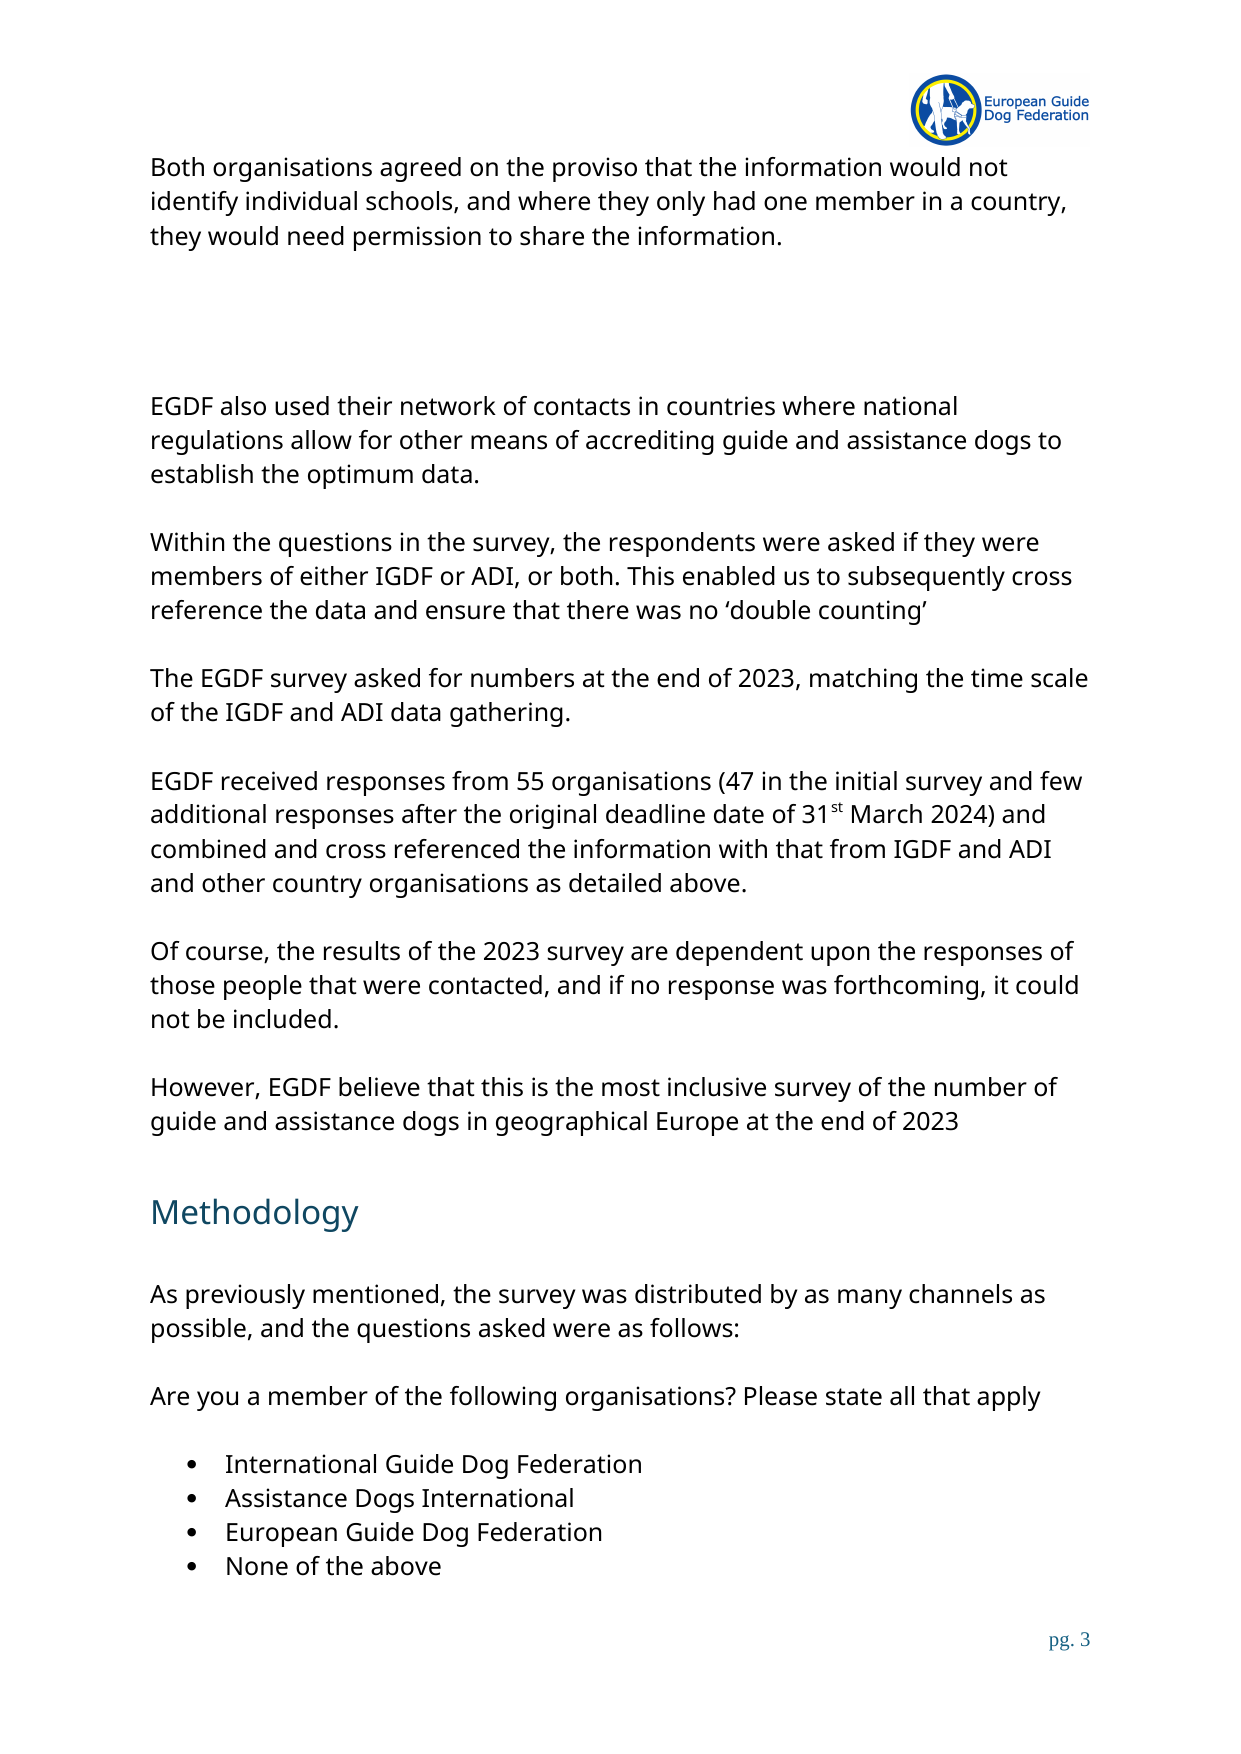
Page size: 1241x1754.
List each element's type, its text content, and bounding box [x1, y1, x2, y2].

list None of the above [187, 1549, 1090, 1583]
text EGDF also used their network of contacts in countries where national regulations allow for other means of accrediting guide and assistance dogs to establish the optimum data. [150, 388, 1090, 491]
subtitle Methodology [150, 1188, 1090, 1234]
text As previously mentioned, the survey was distributed by as many channels as possible, and the questions asked were as follows: [150, 1276, 1090, 1344]
text EGDF received responses from 55 organisations (47 in the initial survey and few additional responses after the original deadline date of 31st March 2024) and combined and cross referenced the information with that from IGDF and ADI and other country organisations as detailed above. [150, 763, 1090, 899]
text However, EGDF believe that this is the most inclusive survey of the number of guide and assistance dogs in geographical Europe at the end of 2023 [150, 1070, 1090, 1138]
list Assistance Dogs International [187, 1481, 1090, 1515]
text The EGDF survey asked for numbers at the end of 2023, matching the time scale of the IGDF and ADI data gathering. [150, 661, 1090, 729]
text Are you a member of the following organisations? Please state all that apply [150, 1378, 1090, 1413]
list International Guide Dog Federation [187, 1447, 1090, 1481]
text Of course, the results of the 2023 survey are dependent upon the responses of those people that were contacted, and if no response was forthcoming, it could not be included. [150, 933, 1090, 1036]
list European Guide Dog Federation [187, 1515, 1090, 1549]
picture [909, 73, 1091, 147]
text Within the questions in the survey, the respondents were asked if they were members of either IGDF or ADI, or both. This enabled us to subsequently cross reference the data and ensure that there was no ‘double counting’ [150, 525, 1090, 627]
